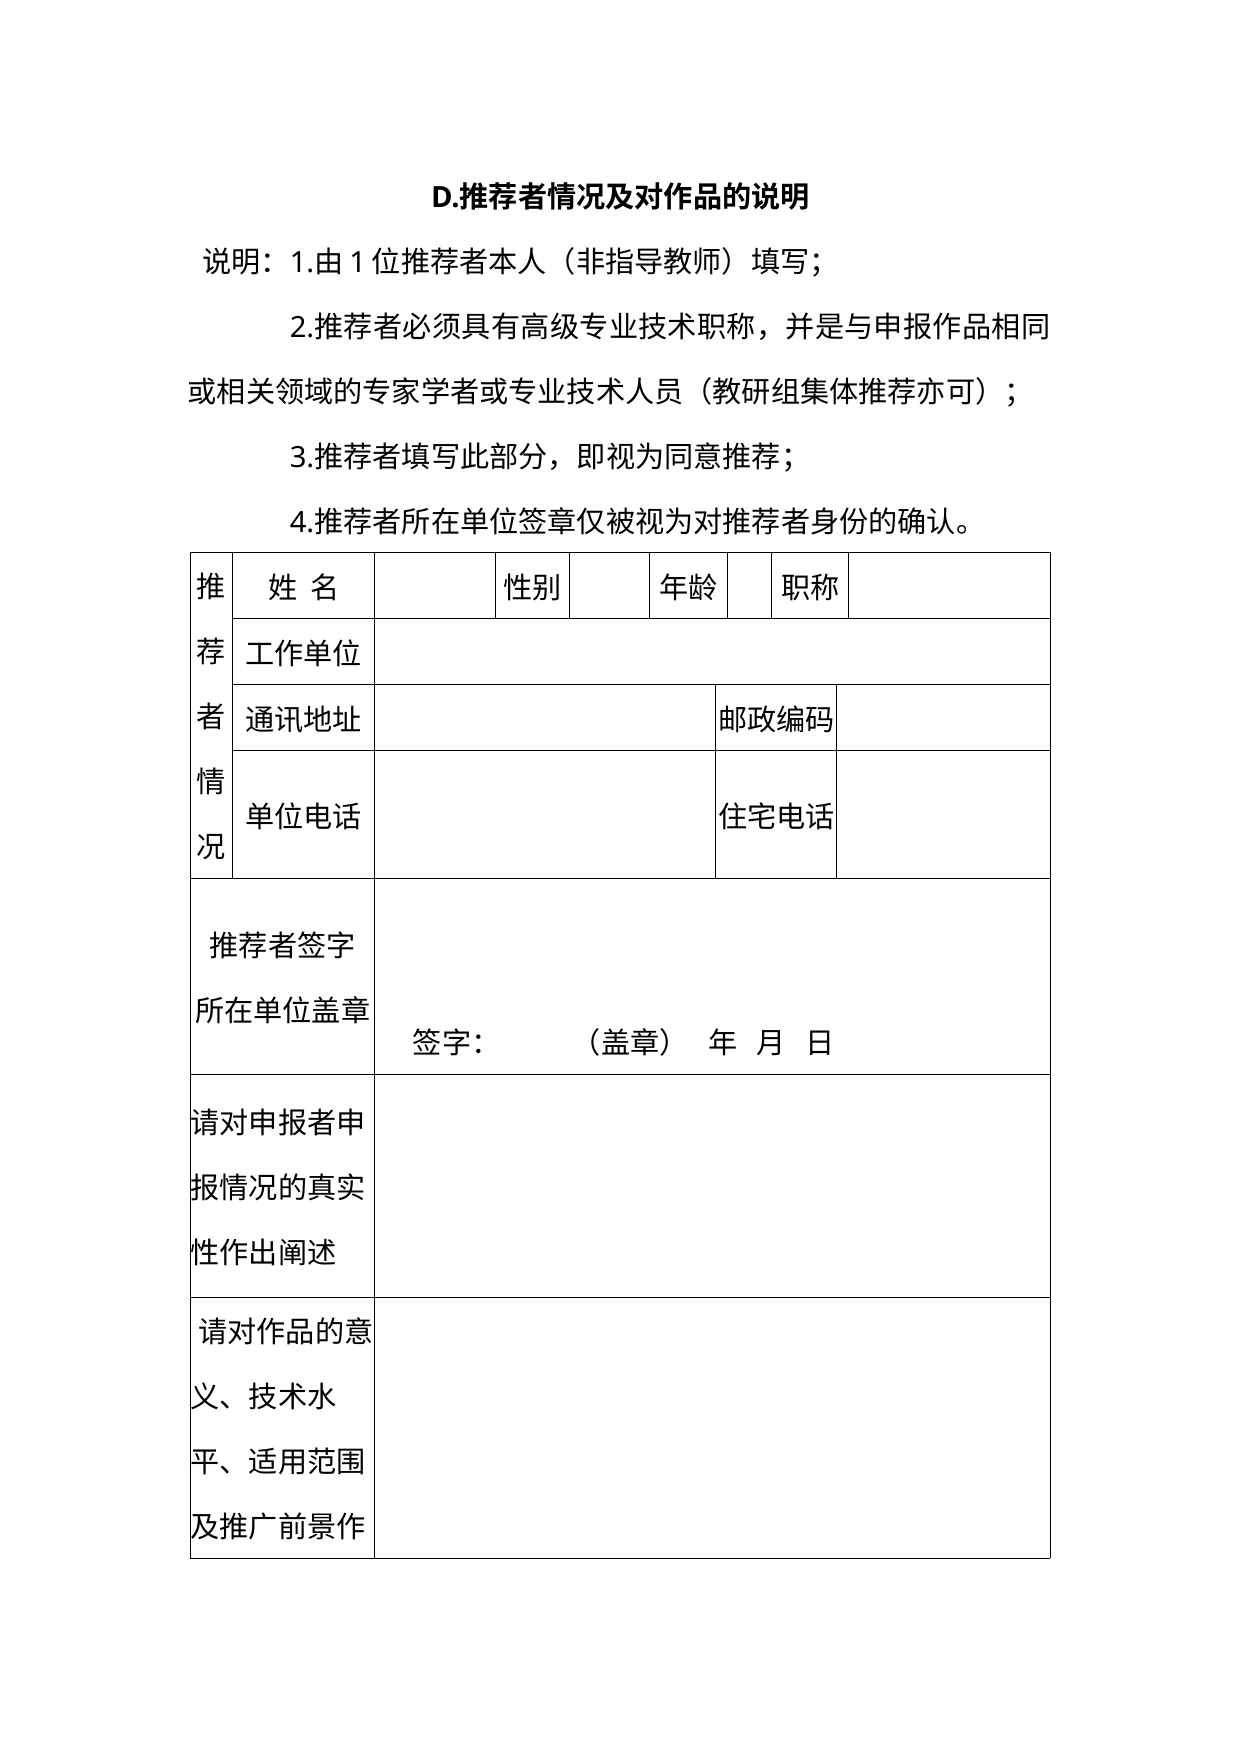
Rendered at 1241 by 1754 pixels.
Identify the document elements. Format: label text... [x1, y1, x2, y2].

table_header 职称 [772, 553, 848, 618]
table_cell 通讯地址 [233, 685, 374, 750]
table_header [375, 553, 495, 618]
table_header 姓 名 [233, 553, 374, 618]
table_header 推荐者 情况 [191, 553, 232, 877]
table_cell 工作单位 [233, 619, 374, 684]
table_cell 住宅电话 [716, 751, 836, 877]
table_cell [375, 619, 1050, 684]
table_cell [375, 751, 715, 877]
table_cell 签字： （盖章） 年 月 日 [375, 879, 1050, 1073]
table_header [728, 553, 771, 618]
table_header 性别 [496, 553, 569, 618]
table_header [849, 553, 1050, 618]
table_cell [191, 1298, 374, 1558]
table_cell [375, 1075, 1050, 1297]
table_cell 请对申报者申报情况的真实性作出阐述 [191, 1075, 374, 1297]
table_header 年龄 [650, 553, 727, 618]
table_cell [375, 685, 715, 750]
table_cell [837, 751, 1050, 877]
table_cell [837, 685, 1050, 750]
table_cell 单位电话 [233, 751, 374, 877]
text 2.推荐者必须具有高级专业技术职称，并是与申报作品相同或相关领域的专家学者或专业技术人员（教研组集体推荐亦可）； [187, 292, 1053, 422]
table_cell 推荐者签字 所在单位盖章 [191, 879, 374, 1073]
table_cell 邮政编码 [716, 685, 836, 750]
text D.推荐者情况及对作品的说明 [187, 162, 1053, 227]
table_cell [375, 1298, 1050, 1558]
table_header [570, 553, 649, 618]
text 3.推荐者填写此部分，即视为同意推荐； [187, 422, 1053, 487]
text 4.推荐者所在单位签章仅被视为对推荐者身份的确认。 [187, 487, 1053, 552]
text 说明：1.由1位推荐者本人（非指导教师）填写； [187, 227, 1053, 292]
